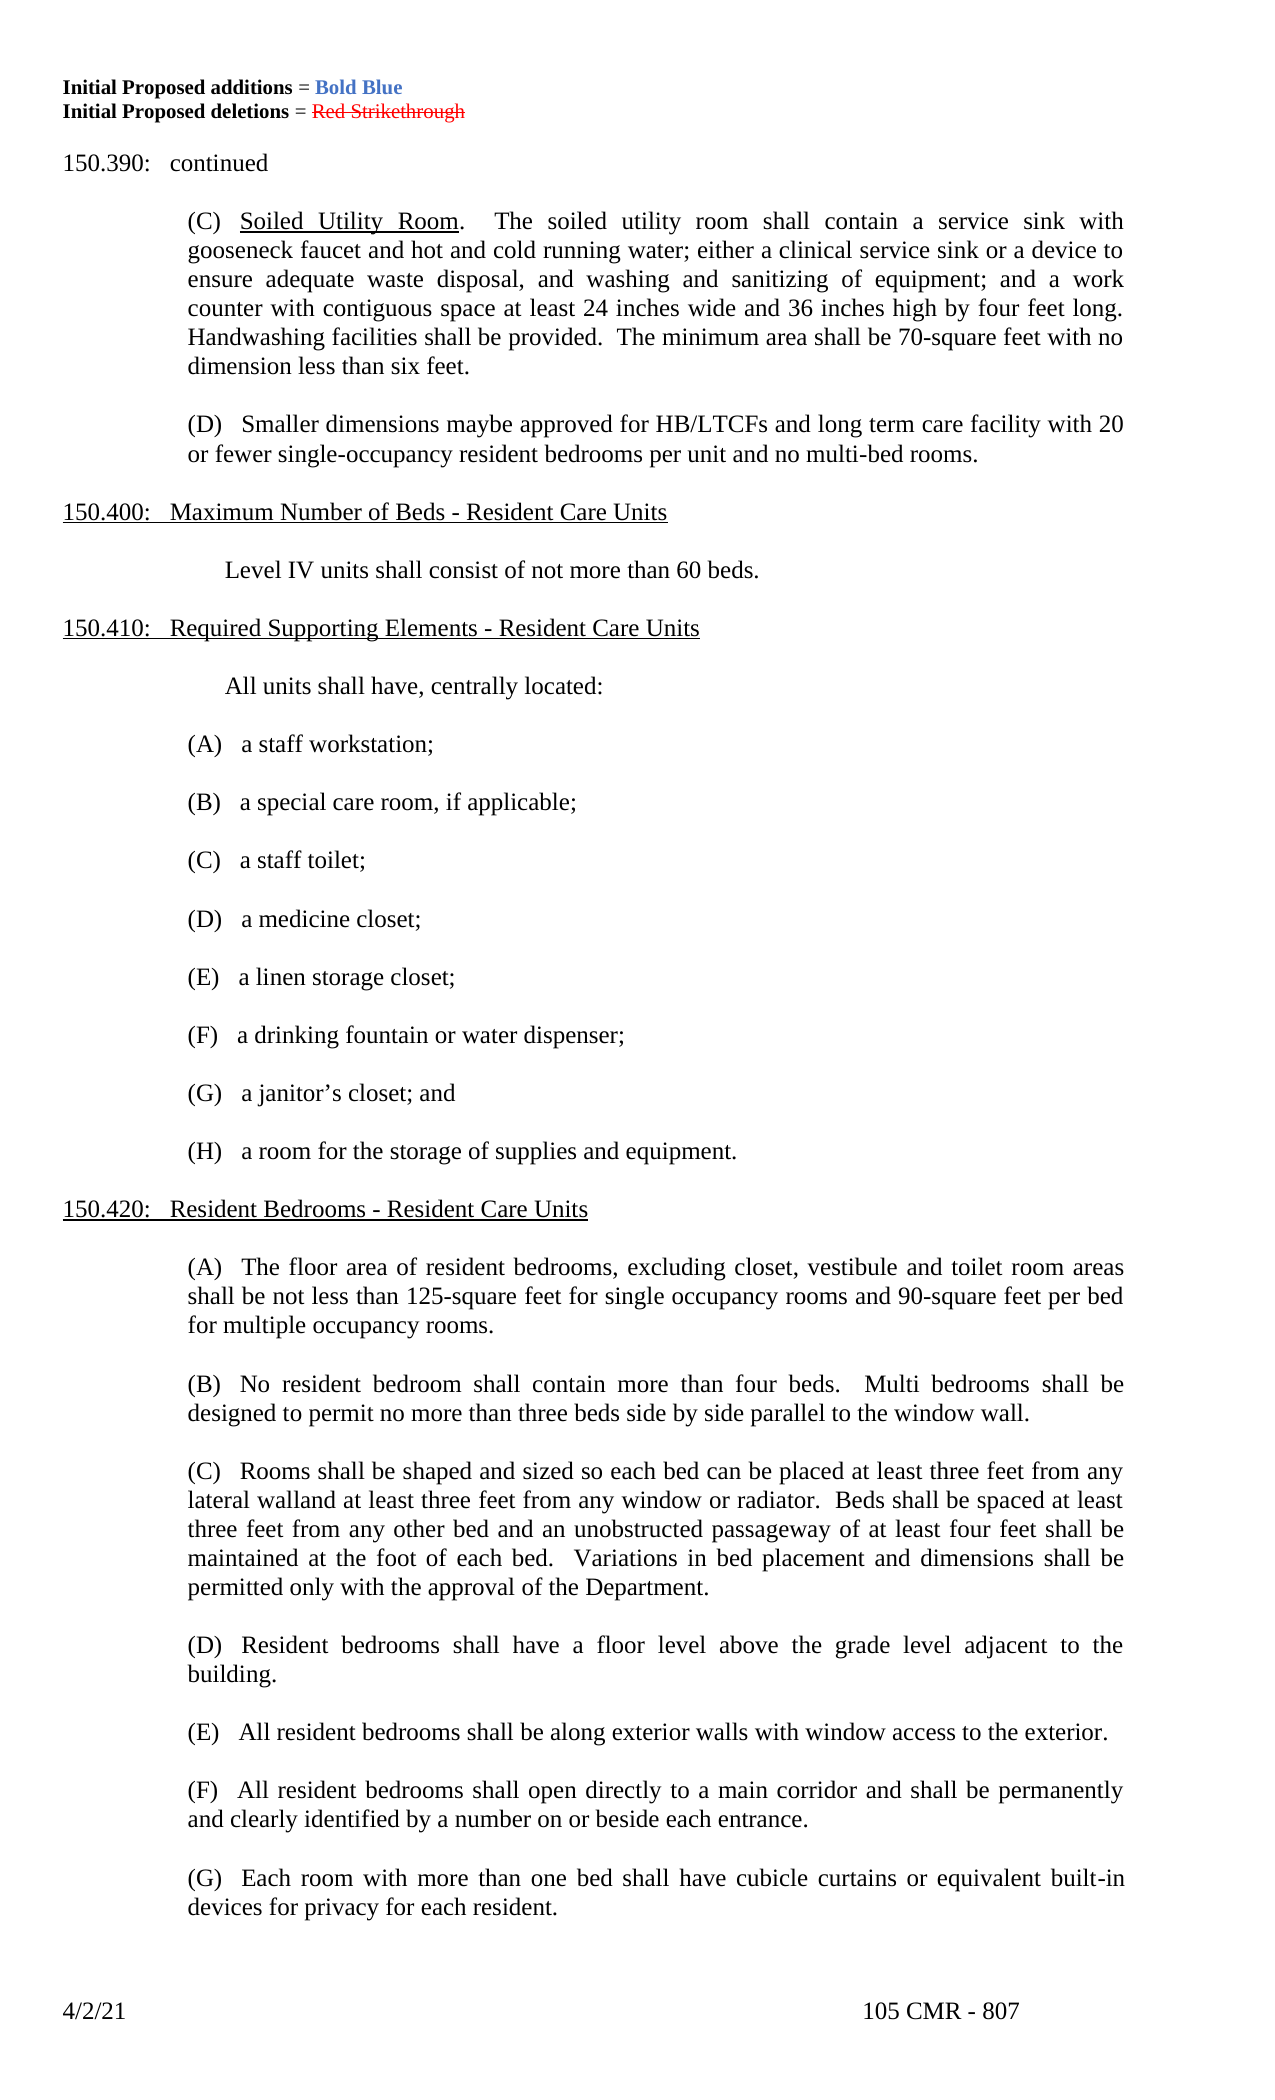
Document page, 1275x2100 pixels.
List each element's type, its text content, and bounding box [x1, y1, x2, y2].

text (E) All resident bedrooms shall be along exterior walls with window access to the exterior. [187, 1717, 1125, 1747]
text (C) Soiled Utility Room. The soiled utility room shall contain a service sink with gooseneck faucet and hot and cold running water; either a clinical service sink or a device to ensure adequate waste disposal, and washing and sanitizing of equipment; and a work counter with contiguous space at least 24 inches wide and 36 inches high by four feet long. Handwashing facilities shall be provided. The minimum area shall be 70-square feet with no dimension less than six feet. [187, 206, 1125, 381]
text Level IV units shall consist of not more than 60 beds. [187, 555, 1125, 584]
text (C) Rooms shall be shaped and sized so each bed can be placed at least three feet from any lateral walland at least three feet from any window or radiator. Beds shall be spaced at least three feet from any other bed and an unobstructed passageway of at least four feet shall be maintained at the foot of each bed. Variations in bed placement and dimensions shall be permitted only with the approval of the Department. [187, 1456, 1125, 1601]
text 150.400: Maximum Number of Beds - Resident Care Units [62, 497, 1125, 526]
text (D) Smaller dimensions maybe approved for HB/LTCFs and long term care facility with 20 or fewer single-occupancy resident bedrooms per unit and no multi-bed rooms. [187, 410, 1125, 468]
text (D) Resident bedrooms shall have a floor level above the grade level adjacent to the building. [187, 1630, 1125, 1688]
text (B) a special care room, if applicable; [187, 787, 1125, 817]
text (F) a drinking fountain or water dispenser; [187, 1020, 1125, 1049]
text 150.390: continued [62, 148, 1125, 177]
text (H) a room for the storage of supplies and equipment. [187, 1136, 1125, 1165]
text (A) The floor area of resident bedrooms, excluding closet, vestibule and toilet room areas shall be not less than 125-square feet for single occupancy rooms and 90-square feet per bed for multiple occupancy rooms. [187, 1252, 1125, 1340]
text (E) a linen storage closet; [187, 962, 1125, 991]
text (G) a janitor’s closet; and [187, 1078, 1125, 1107]
text (D) a medicine closet; [187, 904, 1125, 933]
text (C) a staff toilet; [187, 846, 1125, 875]
text (B) No resident bedroom shall contain more than four beds. Multi bedrooms shall be designed to permit no more than three beds side by side parallel to the window wall. [187, 1369, 1125, 1427]
text (A) a staff workstation; [187, 729, 1125, 758]
text (F) All resident bedrooms shall open directly to a main corridor and shall be permanently and clearly identified by a number on or beside each entrance. [187, 1776, 1125, 1834]
text (G) Each room with more than one bed shall have cubicle curtains or equivalent built-in devices for privacy for each resident. [187, 1863, 1125, 1921]
text 150.420: Resident Bedrooms - Resident Care Units [62, 1194, 1125, 1223]
text All units shall have, centrally located: [187, 671, 1125, 700]
text 150.410: Required Supporting Elements - Resident Care Units [62, 613, 1125, 642]
